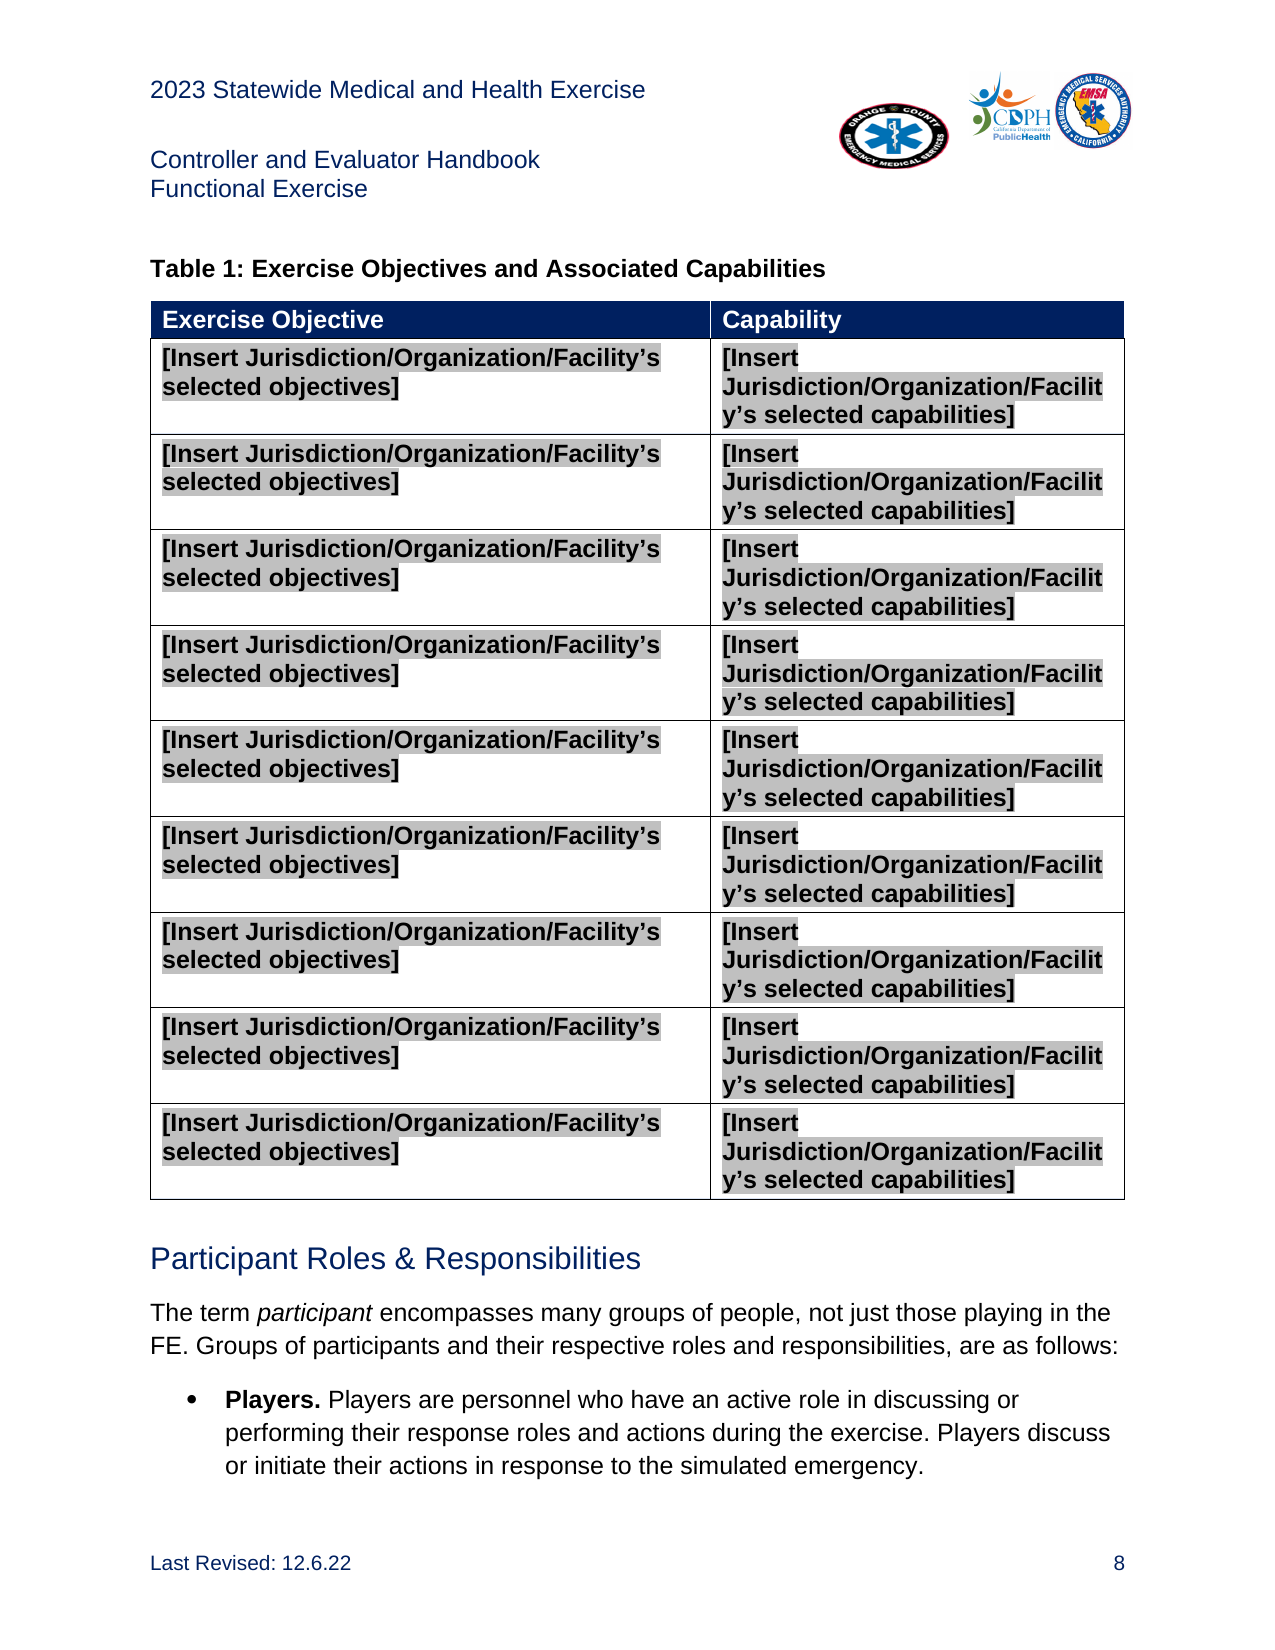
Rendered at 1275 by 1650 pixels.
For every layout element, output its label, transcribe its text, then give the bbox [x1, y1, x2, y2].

table_cell [Insert Jurisdiction/Organization/Facility’s selected objectives] [151, 530, 710, 625]
table_cell [Insert Jurisdiction/Organization/Facility’s selected objectives] [151, 1008, 710, 1103]
table_header Capability [711, 301, 1124, 338]
table_cell [Insert Jurisdiction/Organization/Facility’s selected capabilities] [711, 913, 1124, 1007]
subtitle Participant Roles & Responsibilities [150, 1240, 1125, 1276]
picture [968, 71, 1051, 140]
table_cell [Insert Jurisdiction/Organization/Facility’s selected capabilities] [711, 1008, 1124, 1103]
picture [1053, 72, 1134, 150]
picture [839, 103, 950, 169]
table_cell [Insert Jurisdiction/Organization/Facility’s selected capabilities] [711, 435, 1124, 529]
table_cell [Insert Jurisdiction/Organization/Facility’s selected objectives] [151, 817, 710, 912]
table_header Exercise Objective [151, 301, 710, 338]
table_cell [Insert Jurisdiction/Organization/Facility’s selected objectives] [151, 339, 710, 433]
table_cell [Insert Jurisdiction/Organization/Facility’s selected objectives] [151, 626, 710, 720]
table_cell [Insert Jurisdiction/Organization/Facility’s selected objectives] [151, 913, 710, 1007]
table_cell [Insert Jurisdiction/Organization/Facility’s selected capabilities] [711, 721, 1124, 816]
table_cell [Insert Jurisdiction/Organization/Facility’s selected capabilities] [711, 817, 1124, 912]
text Table 1: Exercise Objectives and Associated Capabilities [150, 254, 1125, 283]
table_cell [Insert Jurisdiction/Organization/Facility’s selected objectives] [151, 1104, 710, 1198]
text The term participant encompasses many groups of people, not just those playing in the FE. Groups of participants and their respective roles and responsibilities, are as follows: [150, 1298, 1125, 1360]
table_cell [Insert Jurisdiction/Organization/Facility’s selected capabilities] [711, 339, 1124, 433]
table_cell [Insert Jurisdiction/Organization/Facility’s selected capabilities] [711, 626, 1124, 720]
table_cell [Insert Jurisdiction/Organization/Facility’s selected objectives] [151, 721, 710, 816]
list Players. Players are personnel who have an active role in discussing or performing their response roles and actions during the exercise. Players discuss or initiate their actions in response to the simulated emergency. [187, 1385, 1125, 1480]
table_cell [Insert Jurisdiction/Organization/Facility’s selected capabilities] [711, 530, 1124, 625]
table_cell [Insert Jurisdiction/Organization/Facility’s selected capabilities] [711, 1104, 1124, 1198]
table_cell [Insert Jurisdiction/Organization/Facility’s selected objectives] [151, 435, 710, 529]
